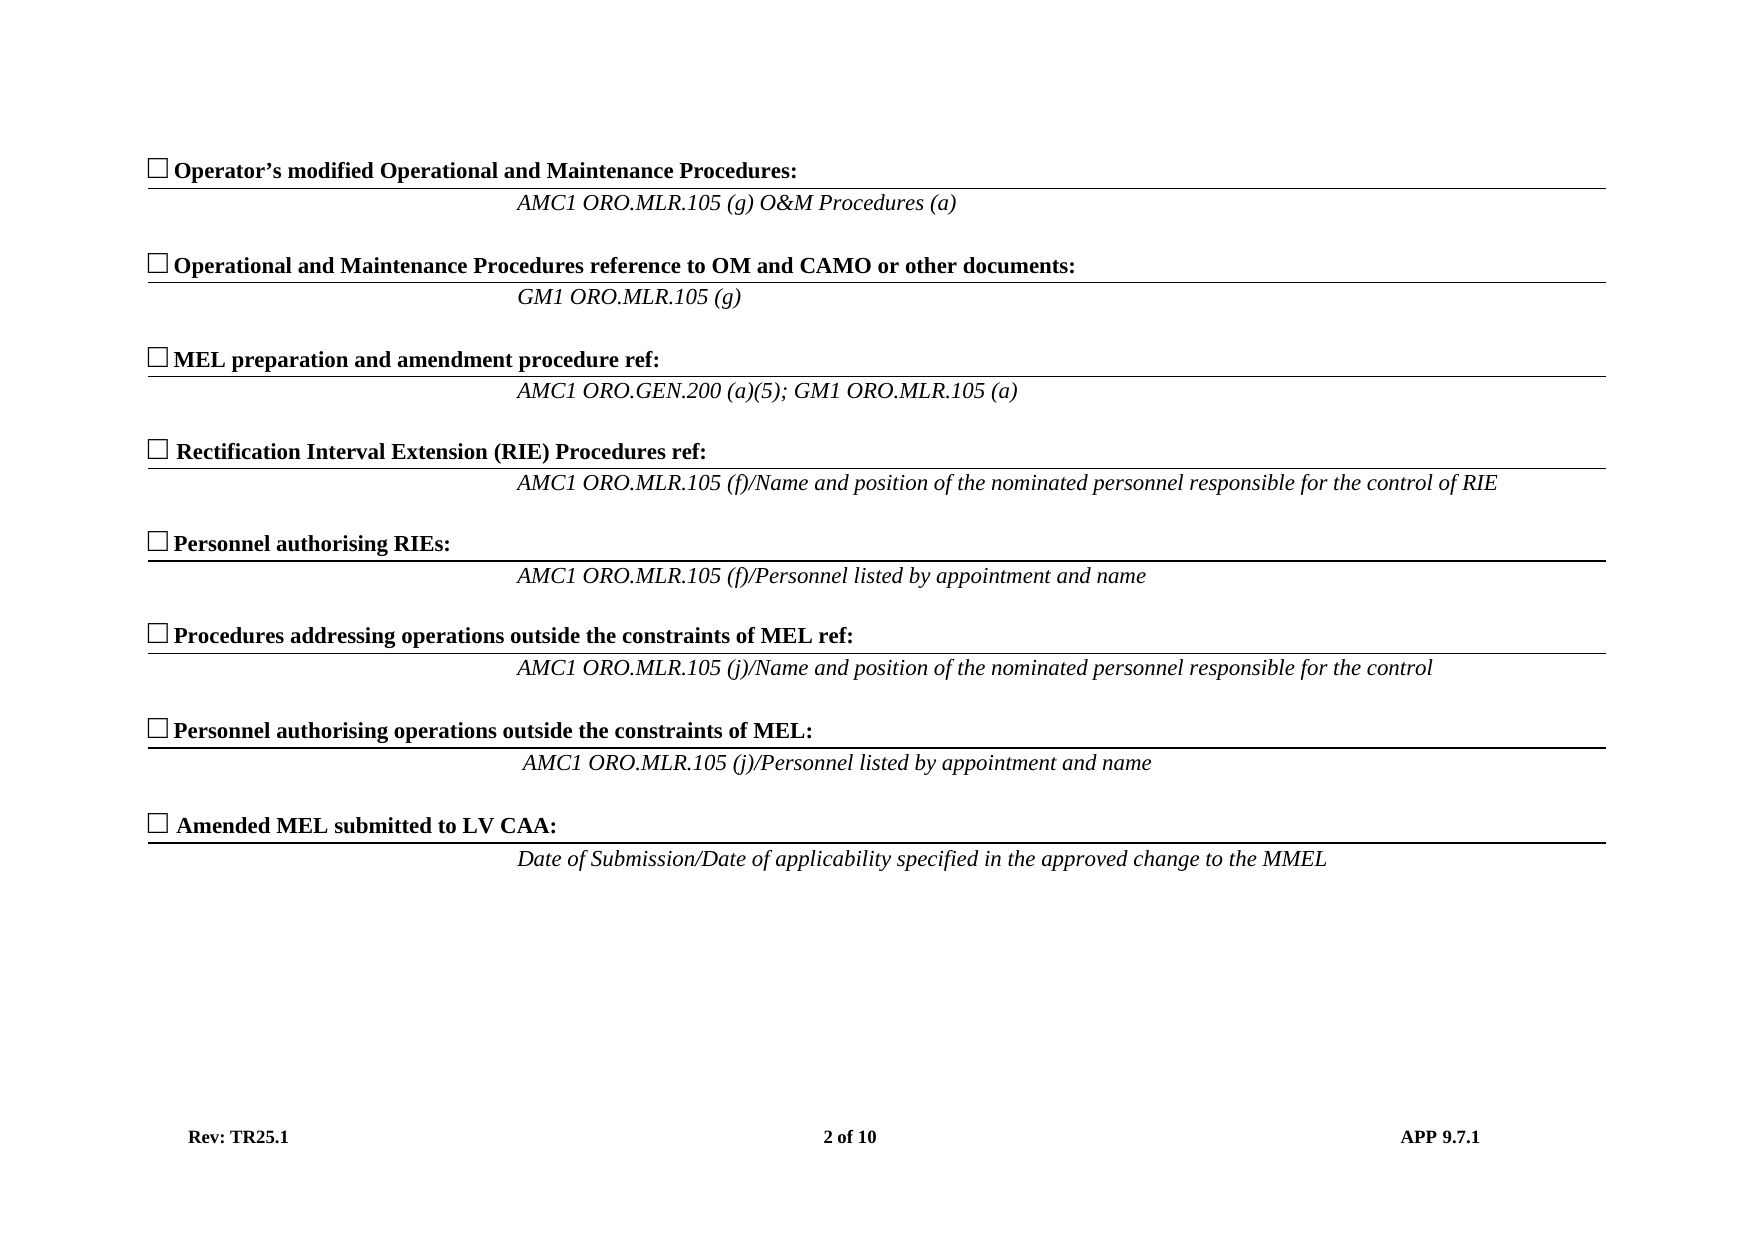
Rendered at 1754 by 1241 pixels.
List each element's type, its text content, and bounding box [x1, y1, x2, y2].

text AMC1 ORO.MLR.105 (f)/Personnel listed by appointment and name [148, 562, 1606, 589]
text □ Procedures addressing operations outside the constraints of MEL ref: [148, 613, 1606, 653]
text □ Rectification Interval Extension (RIE) Procedures ref: [148, 428, 1606, 468]
text □ Personnel authorising RIEs: [148, 520, 1606, 560]
text AMC1 ORO.MLR.105 (f)/Name and position of the nominated personnel responsible for the control of RIE [148, 469, 1606, 496]
text □ Operator’s modified Operational and Maintenance Procedures: [148, 148, 1606, 188]
text □ Operational and Maintenance Procedures reference to OM and CAMO or other documents: [148, 242, 1606, 282]
text AMC1 ORO.GEN.200 (a)(5); GM1 ORO.MLR.105 (a) [148, 377, 1606, 404]
text □ Personnel authorising operations outside the constraints of MEL: [148, 707, 1606, 747]
text Date of Submission/Date of applicability specified in the approved change to the MMEL [148, 844, 1606, 871]
text AMC1 ORO.MLR.105 (j)/Name and position of the nominated personnel responsible for the control [148, 654, 1606, 681]
text □ Amended MEL submitted to LV CAA: [148, 802, 1606, 842]
text □ MEL preparation and amendment procedure ref: [148, 336, 1606, 376]
text AMC1 ORO.MLR.105 (g) O&M Procedures (a) [148, 189, 1606, 216]
text AMC1 ORO.MLR.105 (j)/Personnel listed by appointment and name [448, 749, 1606, 776]
text GM1 ORO.MLR.105 (g) [148, 283, 1606, 310]
